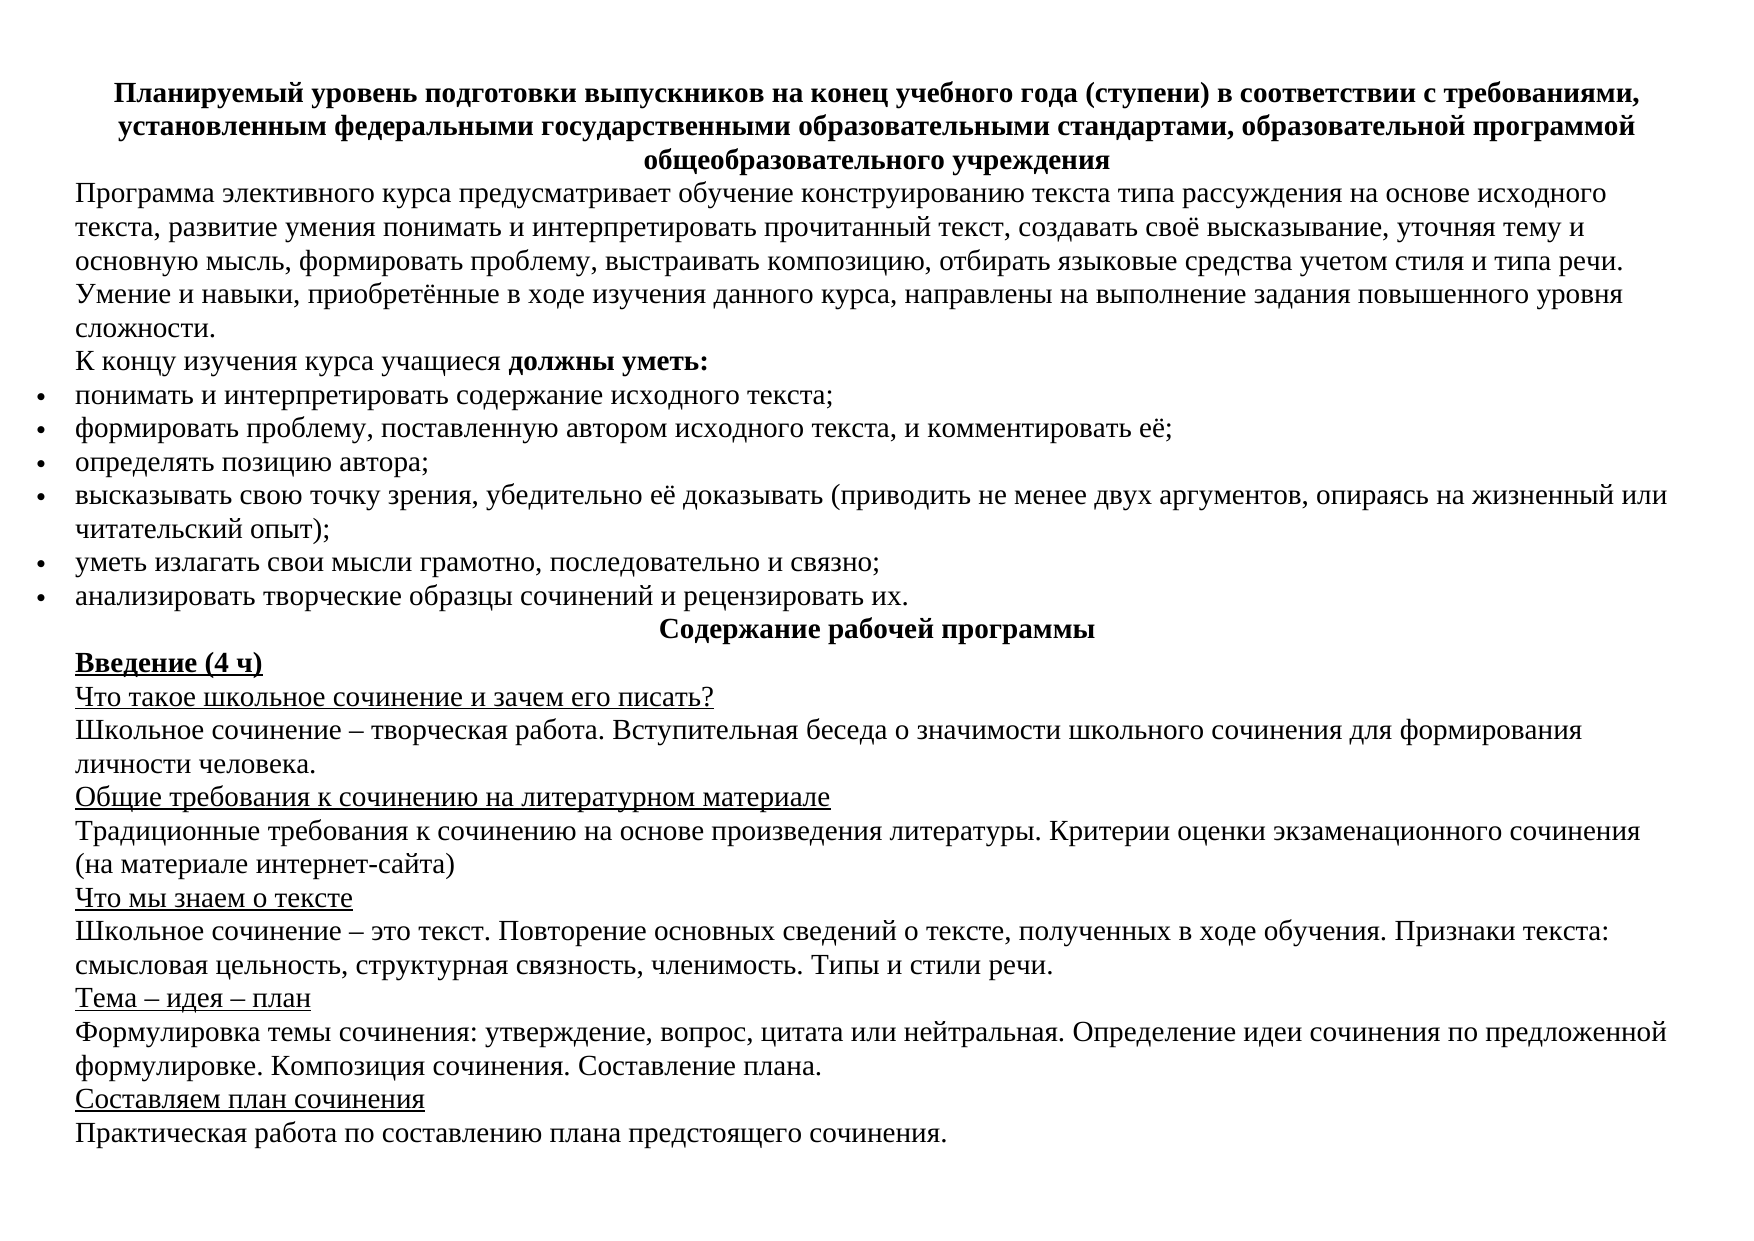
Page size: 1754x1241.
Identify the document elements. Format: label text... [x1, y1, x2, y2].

text Формулировка темы сочинения: утверждение, вопрос, цитата или нейтральная. Определение идеи сочинения по предложенной формулировке. Композиция сочинения. Составление плана. [75, 1014, 1679, 1081]
text Содержание рабочей программы [75, 612, 1679, 645]
list анализировать творческие образцы сочинений и рецензировать их. [37, 578, 1679, 612]
text Школьное сочинение – это текст. Повторение основных сведений о тексте, полученных в ходе обучения. Признаки текста: смысловая цельность, структурная связность, членимость. Типы и стили речи. [75, 913, 1679, 981]
list высказывать свою точку зрения, убедительно её доказывать (приводить не менее двух аргументов, опираясь на жизненный или читательский опыт); [37, 477, 1679, 544]
list понимать и интерпретировать содержание исходного текста; [37, 377, 1679, 410]
text К концу изучения курса учащиеся должны уметь: [75, 343, 1679, 377]
list определять позицию автора; [37, 444, 1679, 477]
text Что такое школьное сочинение и зачем его писать? [75, 679, 1679, 712]
text Школьное сочинение – творческая работа. Вступительная беседа о значимости школьного сочинения для формирования личности человека. [75, 712, 1679, 779]
text Составляем план сочинения [75, 1081, 1679, 1115]
list формировать проблему, поставленную автором исходного текста, и комментировать её; [37, 410, 1679, 444]
text Тема – идея – план [75, 981, 1679, 1014]
text Что мы знаем о тексте [75, 880, 1679, 913]
text Введение (4 ч) [75, 645, 1679, 679]
text Практическая работа по составлению плана предстоящего сочинения. [75, 1115, 1679, 1148]
text Программа элективного курса предусматривает обучение конструированию текста типа рассуждения на основе исходного текста, развитие умения понимать и интерпретировать прочитанный текст, создавать своё высказывание, уточняя тему и основную мысль, формировать проблему, выстраивать композицию, отбирать языковые средства учетом стиля и типа речи. Умение и навыки, приобретённые в ходе изучения данного курса, направлены на выполнение задания повышенного уровня сложности. [75, 176, 1679, 343]
list уметь излагать свои мысли грамотно, последовательно и связно; [37, 544, 1679, 578]
text Планируемый уровень подготовки выпускников на конец учебного года (ступени) в соответствии с требованиями, установленным федеральными государственными образовательными стандартами, образовательной программой общеобразовательного учреждения [75, 75, 1679, 176]
text Традиционные требования к сочинению на основе произведения литературы. Критерии оценки экзаменационного сочинения (на материале интернет-сайта) [75, 813, 1679, 880]
text Общие требования к сочинению на литературном материале [75, 779, 1679, 813]
